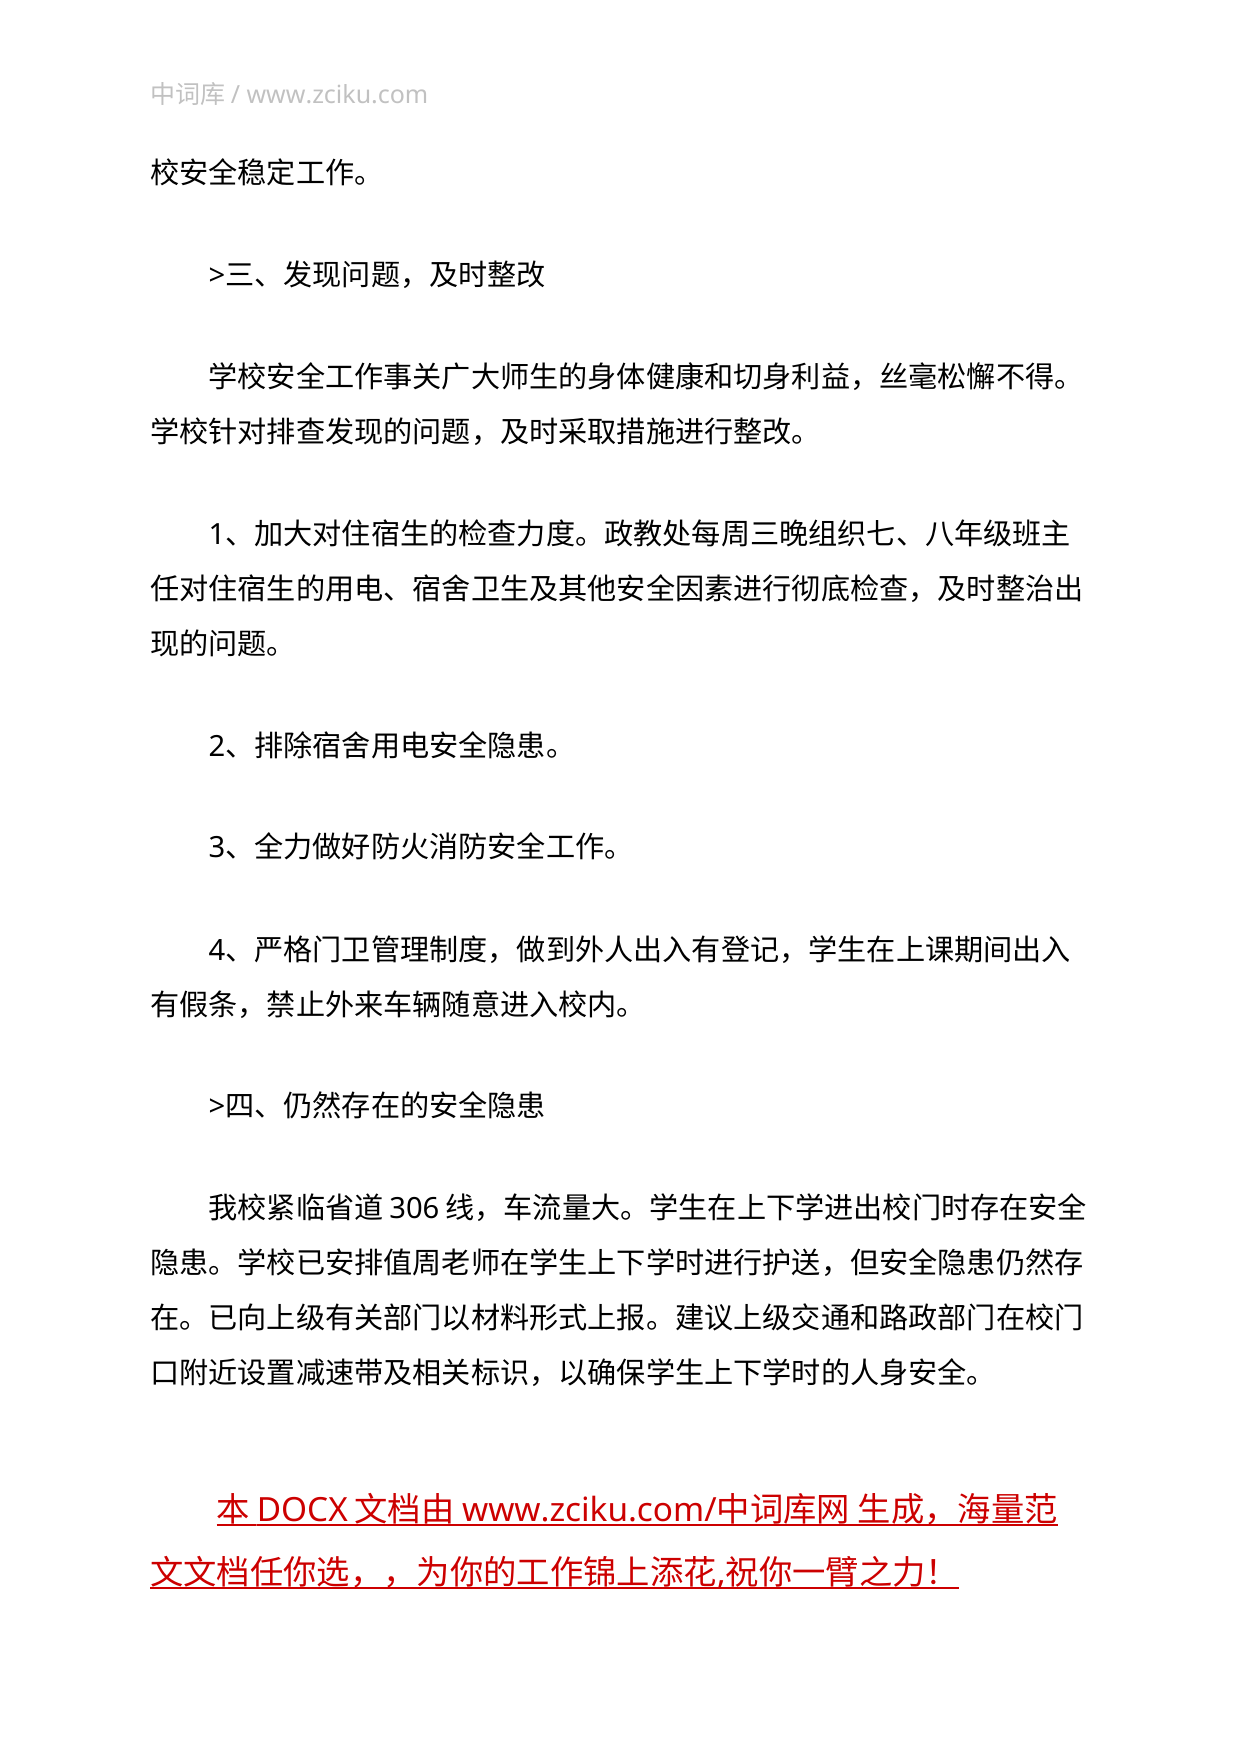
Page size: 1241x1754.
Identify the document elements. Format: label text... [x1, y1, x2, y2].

text >四、仍然存在的安全隐患 [150, 1083, 1090, 1125]
text >三、发现问题，及时整改 [150, 252, 1090, 294]
text 4、严格门卫管理制度，做到外人出入有登记，学生在上课期间出入有假条，禁止外来车辆随意进入校内。 [150, 926, 1090, 1023]
text 本DOCX文档由 www.zciku.com/中词库网 生成，海量范文文档任你选，，为你的工作锦上添花,祝你一臂之力！ [150, 1483, 1090, 1594]
text 3、全力做好防火消防安全工作。 [150, 824, 1090, 866]
text 2、排除宿舍用电安全隐患。 [150, 722, 1090, 764]
text 学校安全工作事关广大师生的身体健康和切身利益，丝毫松懈不得。学校针对排查发现的问题，及时采取措施进行整改。 [150, 354, 1090, 451]
text 1、加大对住宿生的检查力度。政教处每周三晚组织七、八年级班主任对住宿生的用电、宿舍卫生及其他安全因素进行彻底检查，及时整治出现的问题。 [150, 510, 1090, 663]
text 我校紧临省道306线，车流量大。学生在上下学进出校门时存在安全隐患。学校已安排值周老师在学生上下学时进行护送，但安全隐患仍然存在。已向上级有关部门以材料形式上报。建议上级交通和路政部门在校门口附近设置减速带及相关标识，以确保学生上下学时的人身安全。 [150, 1185, 1090, 1392]
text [150, 150, 1090, 192]
